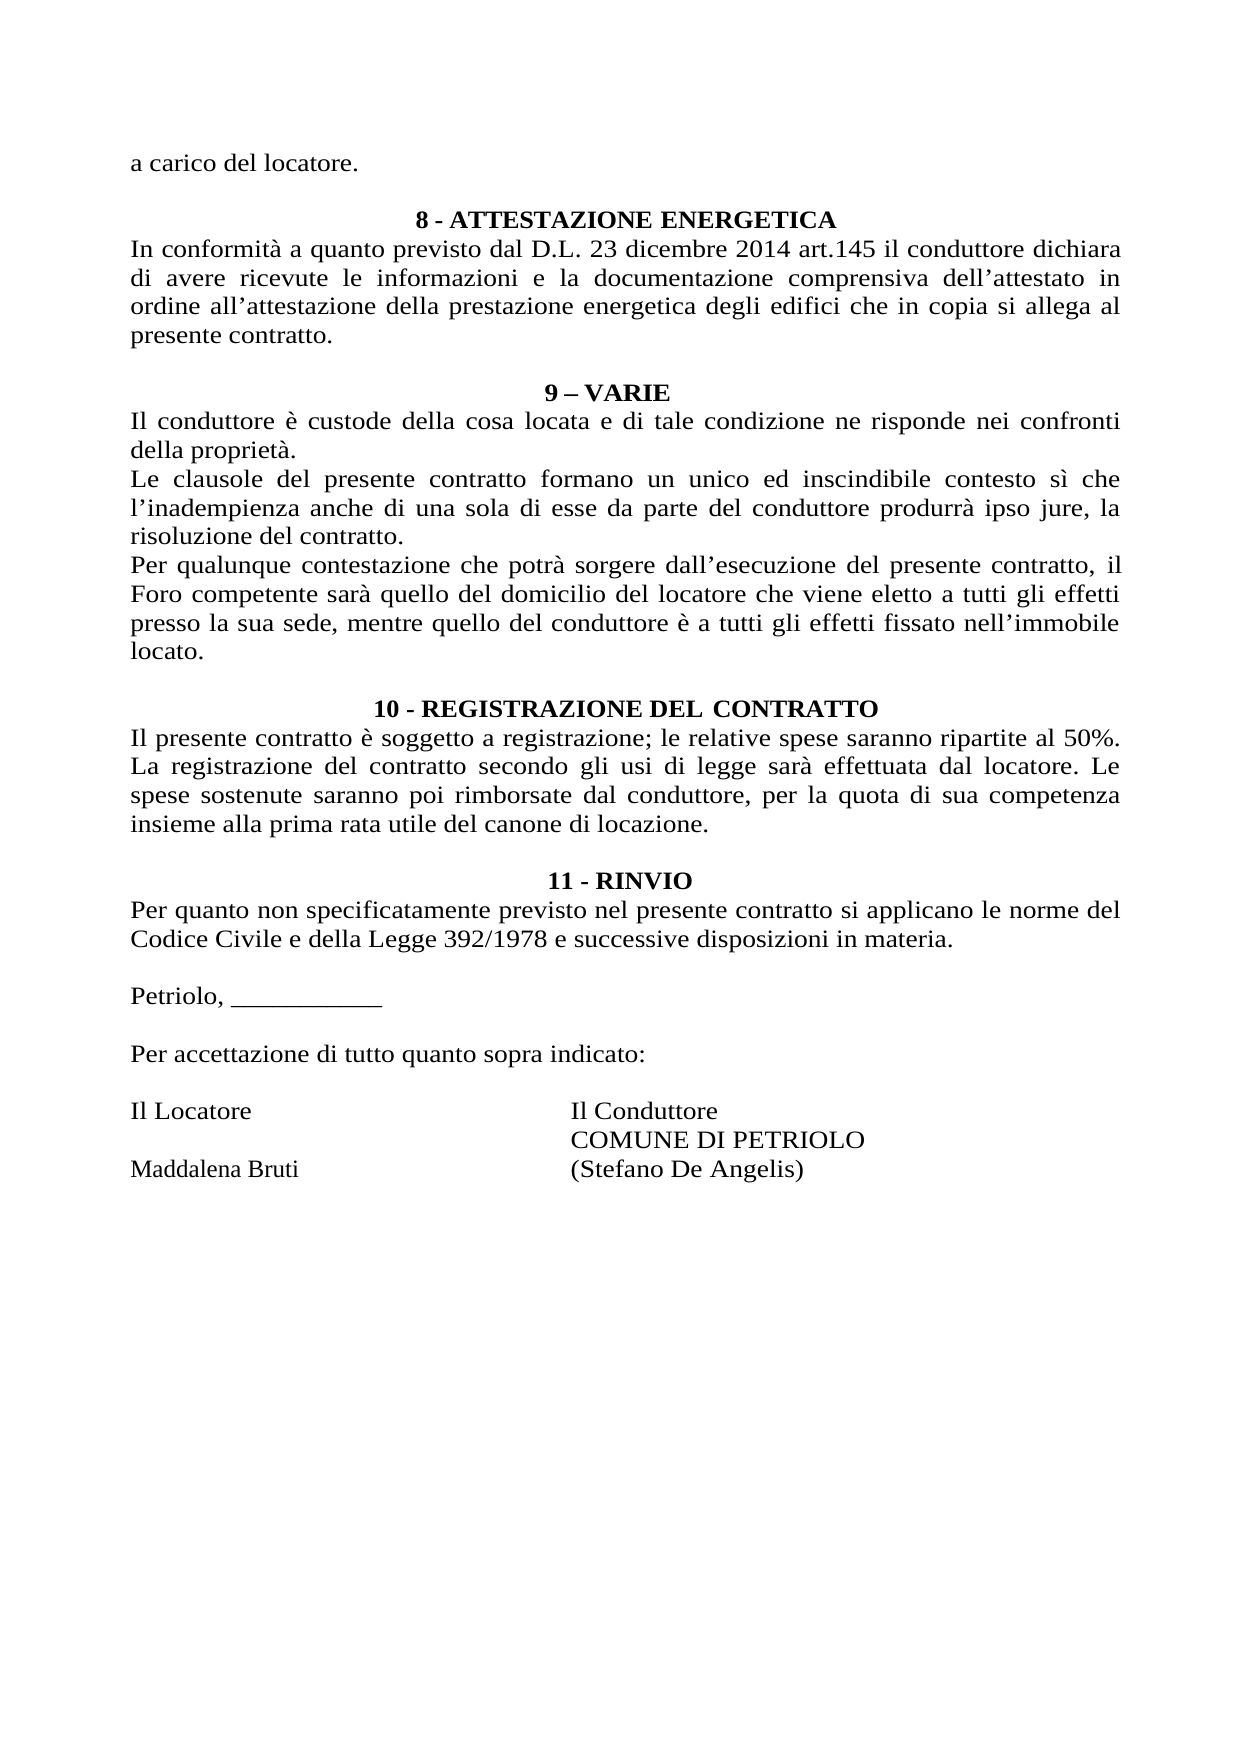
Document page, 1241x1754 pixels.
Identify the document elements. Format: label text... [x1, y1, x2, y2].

text Per accettazione di tutto quanto sopra indicato: [130, 1039, 1122, 1068]
text Il presente contratto è soggetto a registrazione; le relative spese saranno ripartite al 50%. La registrazione del contratto secondo gli usi di legge sarà effettuata dal locatore. Le spese sostenute saranno poi rimborsate dal conduttore, per la quota di sua competenza insieme alla prima rata utile del canone di locazione. [130, 723, 1122, 838]
text Per quanto non specificatamente previsto nel presente contratto si applicano le norme del Codice Civile e della Legge 392/1978 e successive disposizioni in materia. [130, 895, 1122, 953]
text Petriolo, ___________ [130, 981, 1122, 1010]
text 10 - REGISTRAZIONE DEL CONTRATTO [130, 694, 1122, 723]
text Il Locatore [130, 1096, 549, 1125]
text COMUNE DI PETRIOLO [570, 1125, 1122, 1154]
text Il Conduttore [570, 1096, 1122, 1125]
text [130, 148, 1122, 176]
text 11 - RINVIO [118, 866, 1122, 895]
text (Stefano De Angelis) [570, 1154, 1122, 1183]
text In conformità a quanto previsto dal D.L. 23 dicembre 2014 art.145 il conduttore dichiara di avere ricevute le informazioni e la documentazione comprensiva dell’attestato in ordine all’attestazione della prestazione energetica degli edifici che in copia si allega al presente contratto. [130, 234, 1122, 349]
text Le clausole del presente contratto formano un unico ed inscindibile contesto sì che l’inadempienza anche di una sola di esse da parte del conduttore produrrà ipso jure, la risoluzione del contratto. [130, 464, 1122, 550]
text Per qualunque contestazione che potrà sorgere dall’esecuzione del presente contratto, il Foro competente sarà quello del domicilio del locatore che viene eletto a tutti gli effetti presso la sua sede, mentre quello del conduttore è a tutti gli effetti fissato nell’immobile locato. [130, 550, 1122, 665]
text Il conduttore è custode della cosa locata e di tale condizione ne risponde nei confronti della proprietà. [130, 406, 1122, 464]
text 8 - ATTESTAZIONE ENERGETICA [130, 205, 1122, 234]
text 9 – VARIE [133, 378, 1082, 406]
text Maddalena Bruti [130, 1154, 549, 1183]
